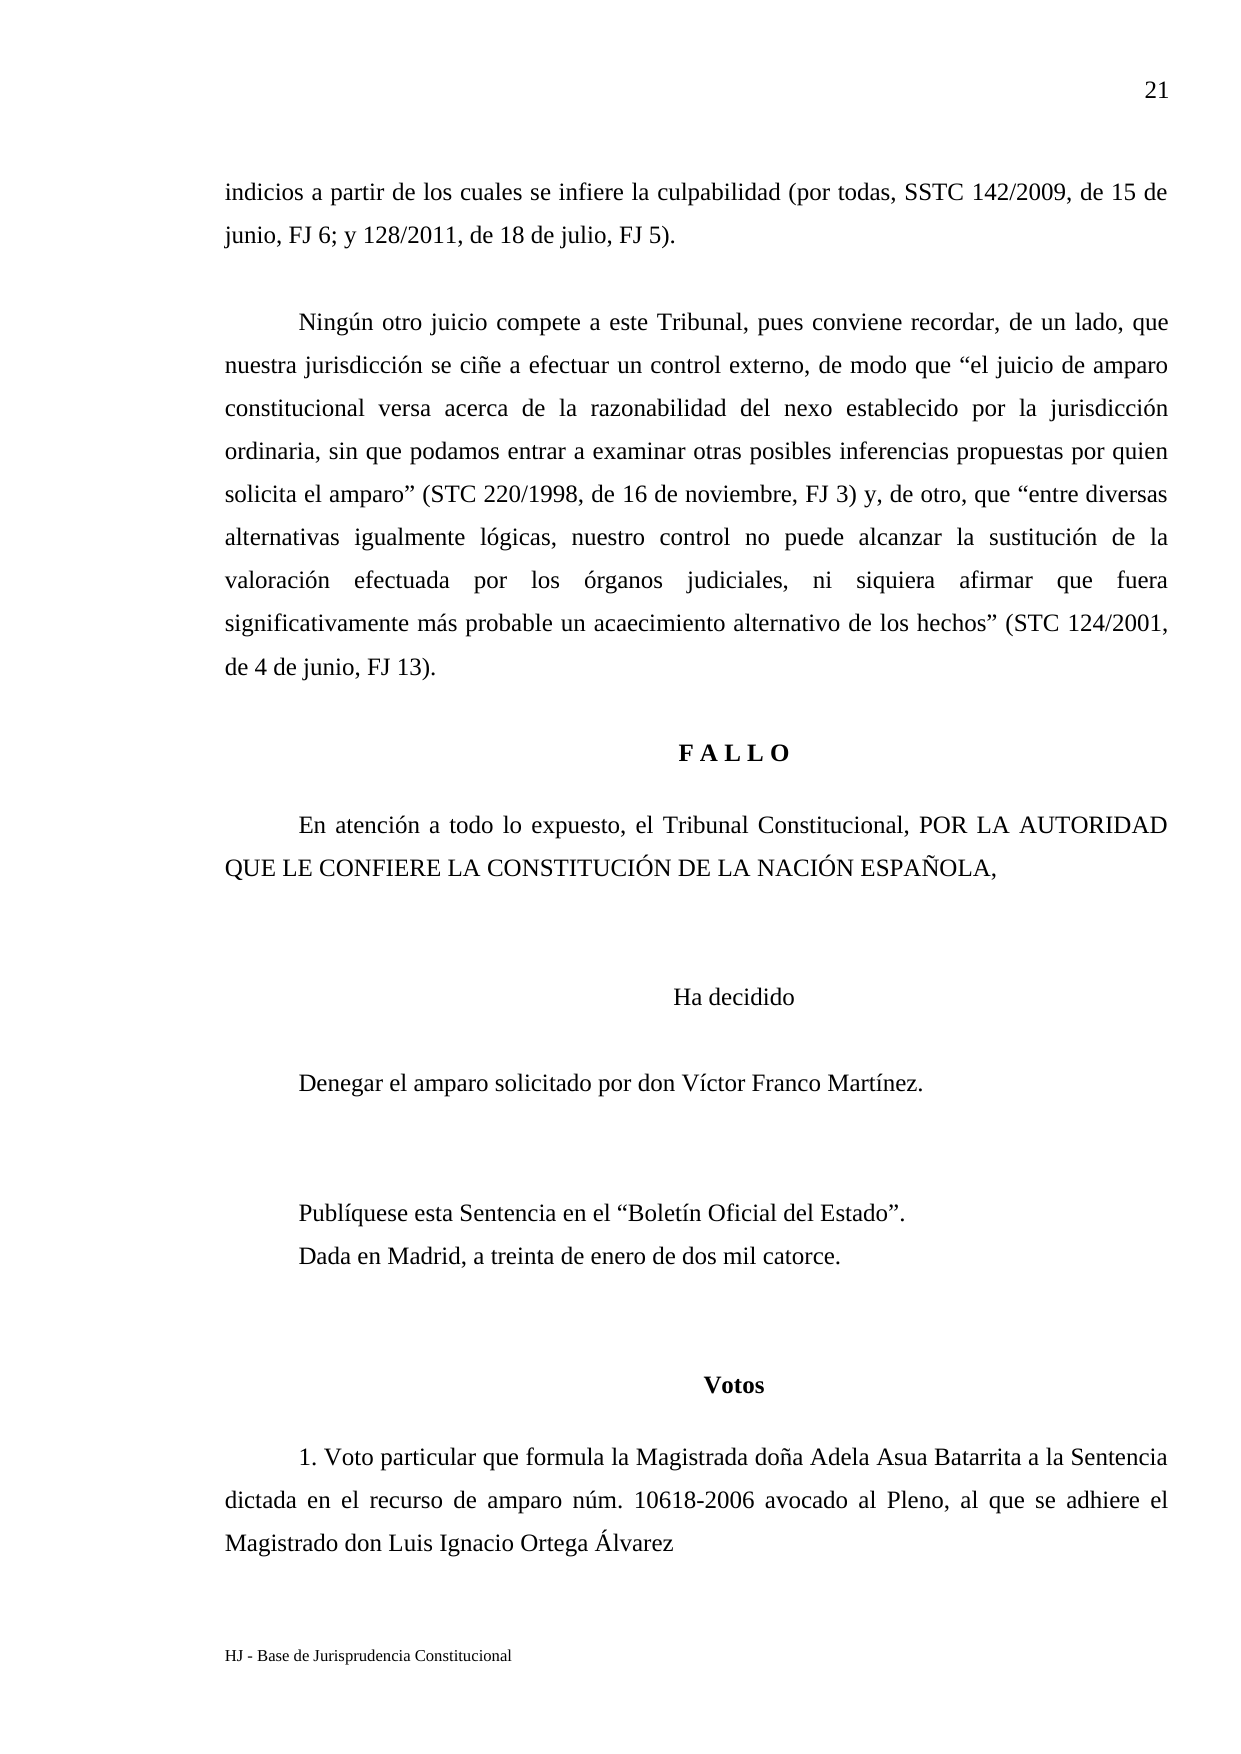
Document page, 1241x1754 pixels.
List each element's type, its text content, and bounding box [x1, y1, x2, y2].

text En atención a todo lo expuesto, el Tribunal Constitucional, POR LA AUTORIDAD QUE LE CONFIERE LA CONSTITUCIÓN DE LA NACIÓN ESPAÑOLA, [224, 810, 1169, 882]
subtitle Votos [224, 1370, 1169, 1399]
text Dada en Madrid, a treinta de enero de dos mil catorce. [224, 1241, 1169, 1270]
subtitle F A L L O [224, 738, 1169, 767]
text Ha decidido [224, 982, 1169, 1011]
text Denegar el amparo solicitado por don Víctor Franco Martínez. [224, 1068, 1169, 1097]
text Ningún otro juicio compete a este Tribunal, pues conviene recordar, de un lado, que nuestra jurisdicción se ciñe a efectuar un control externo, de modo que “el juicio de amparo constitucional versa acerca de la razonabilidad del nexo establecido por la jurisdicción ordinaria, sin que podamos entrar a examinar otras posibles inferencias propuestas por quien solicita el amparo” (STC 220/1998, de 16 de noviembre, FJ 3) y, de otro, que “entre diversas alternativas igualmente lógicas, nuestro control no puede alcanzar la sustitución de la valoración efectuada por los órganos judiciales, ni siquiera afirmar que fuera significativamente más probable un acaecimiento alternativo de los hechos” (STC 124/2001, de 4 de junio, FJ 13). [224, 307, 1169, 680]
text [224, 177, 1169, 249]
text Publíquese esta Sentencia en el “Boletín Oficial del Estado”. [224, 1198, 1169, 1227]
text 1. Voto particular que formula la Magistrada doña Adela Asua Batarrita a la Sentencia dictada en el recurso de amparo núm. 10618-2006 avocado al Pleno, al que se adhiere el Magistrado don Luis Ignacio Ortega Álvarez [224, 1442, 1169, 1557]
